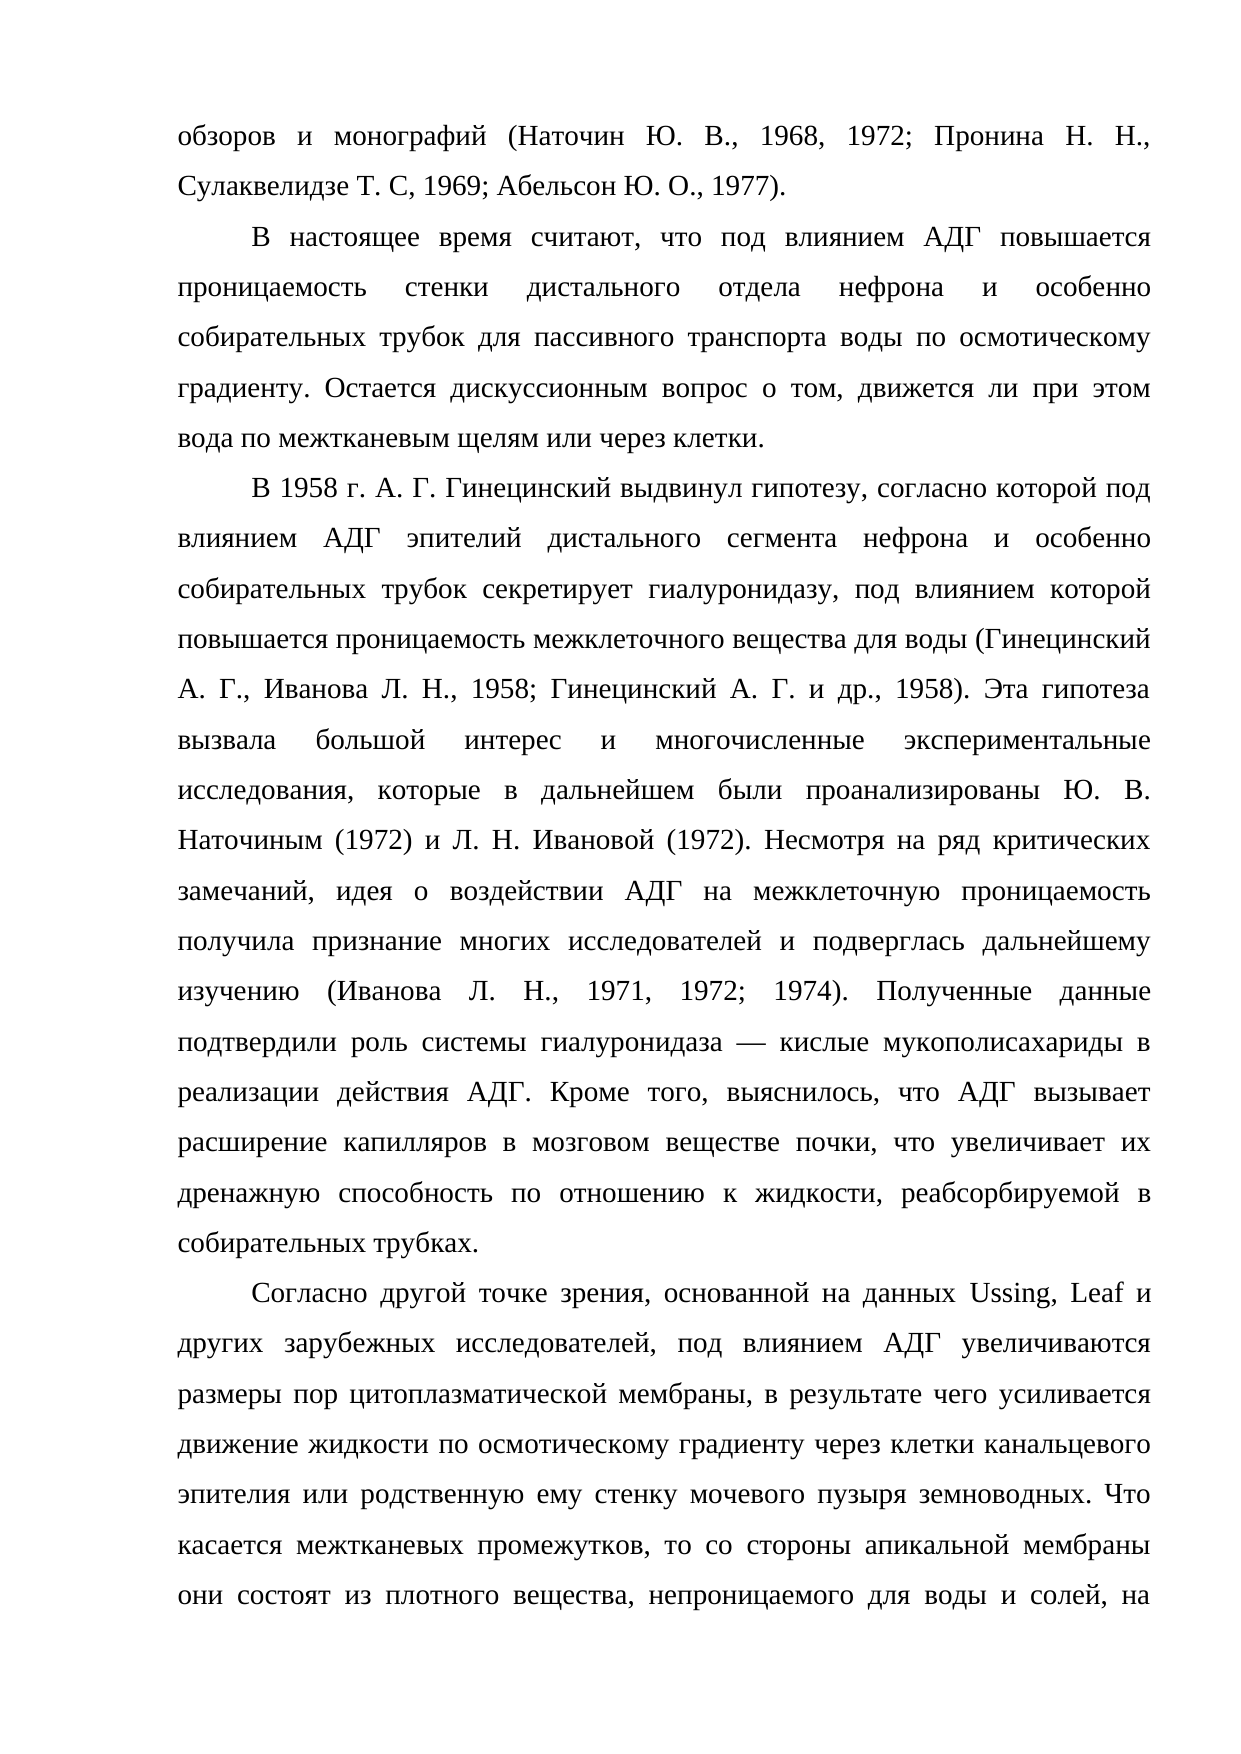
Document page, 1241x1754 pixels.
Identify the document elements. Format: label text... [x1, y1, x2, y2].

text В настоящее время считают, что под влиянием АДГ повышается проницаемость стенки дистального отдела нефрона и особенно собирательных трубок для пассивного транспорта воды по осмотическому градиенту. Остается дискуссионным вопрос о том, движется ли при этом вода по межтканевым щелям или через клетки. [177, 219, 1152, 453]
text В . А. Г. Гинецинский выдвинул гипотезу, согласно которой под влиянием АДГ эпителий дистального сегмента нефрона и особенно собирательных трубок секретирует гиалуронидазу, под влиянием которой повышается проницаемость межклеточного вещества для воды (Гинецинский А. Г., Иванова Л. Н., 1958; Гинецинский А. Г. и др., 1958). Эта гипотеза вызвала большой интерес и многочисленные экспериментальные исследования, которые в дальнейшем были проанализированы Ю. В. Наточиным (1972) и Л. Н. Ивановой (1972). Несмотря на ряд критических замечаний, идея о воздействии АДГ на межклеточную проницаемость получила признание многих исследователей и подверглась дальнейшему изучению (Иванова Л. Н., 1971, 1972; 1974). Полученные данные подтвердили роль системы гиалуронидаза — кислые мукополисахариды в реализации действия АДГ. Кроме того, выяснилось, что АДГ вызывает расширение капилляров в мозговом веществе почки, что увеличивает их дренажную способность по отношению к жидкости, реабсорбируемой в собирательных трубках. [177, 470, 1152, 1258]
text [177, 118, 1152, 202]
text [177, 1275, 1152, 1611]
